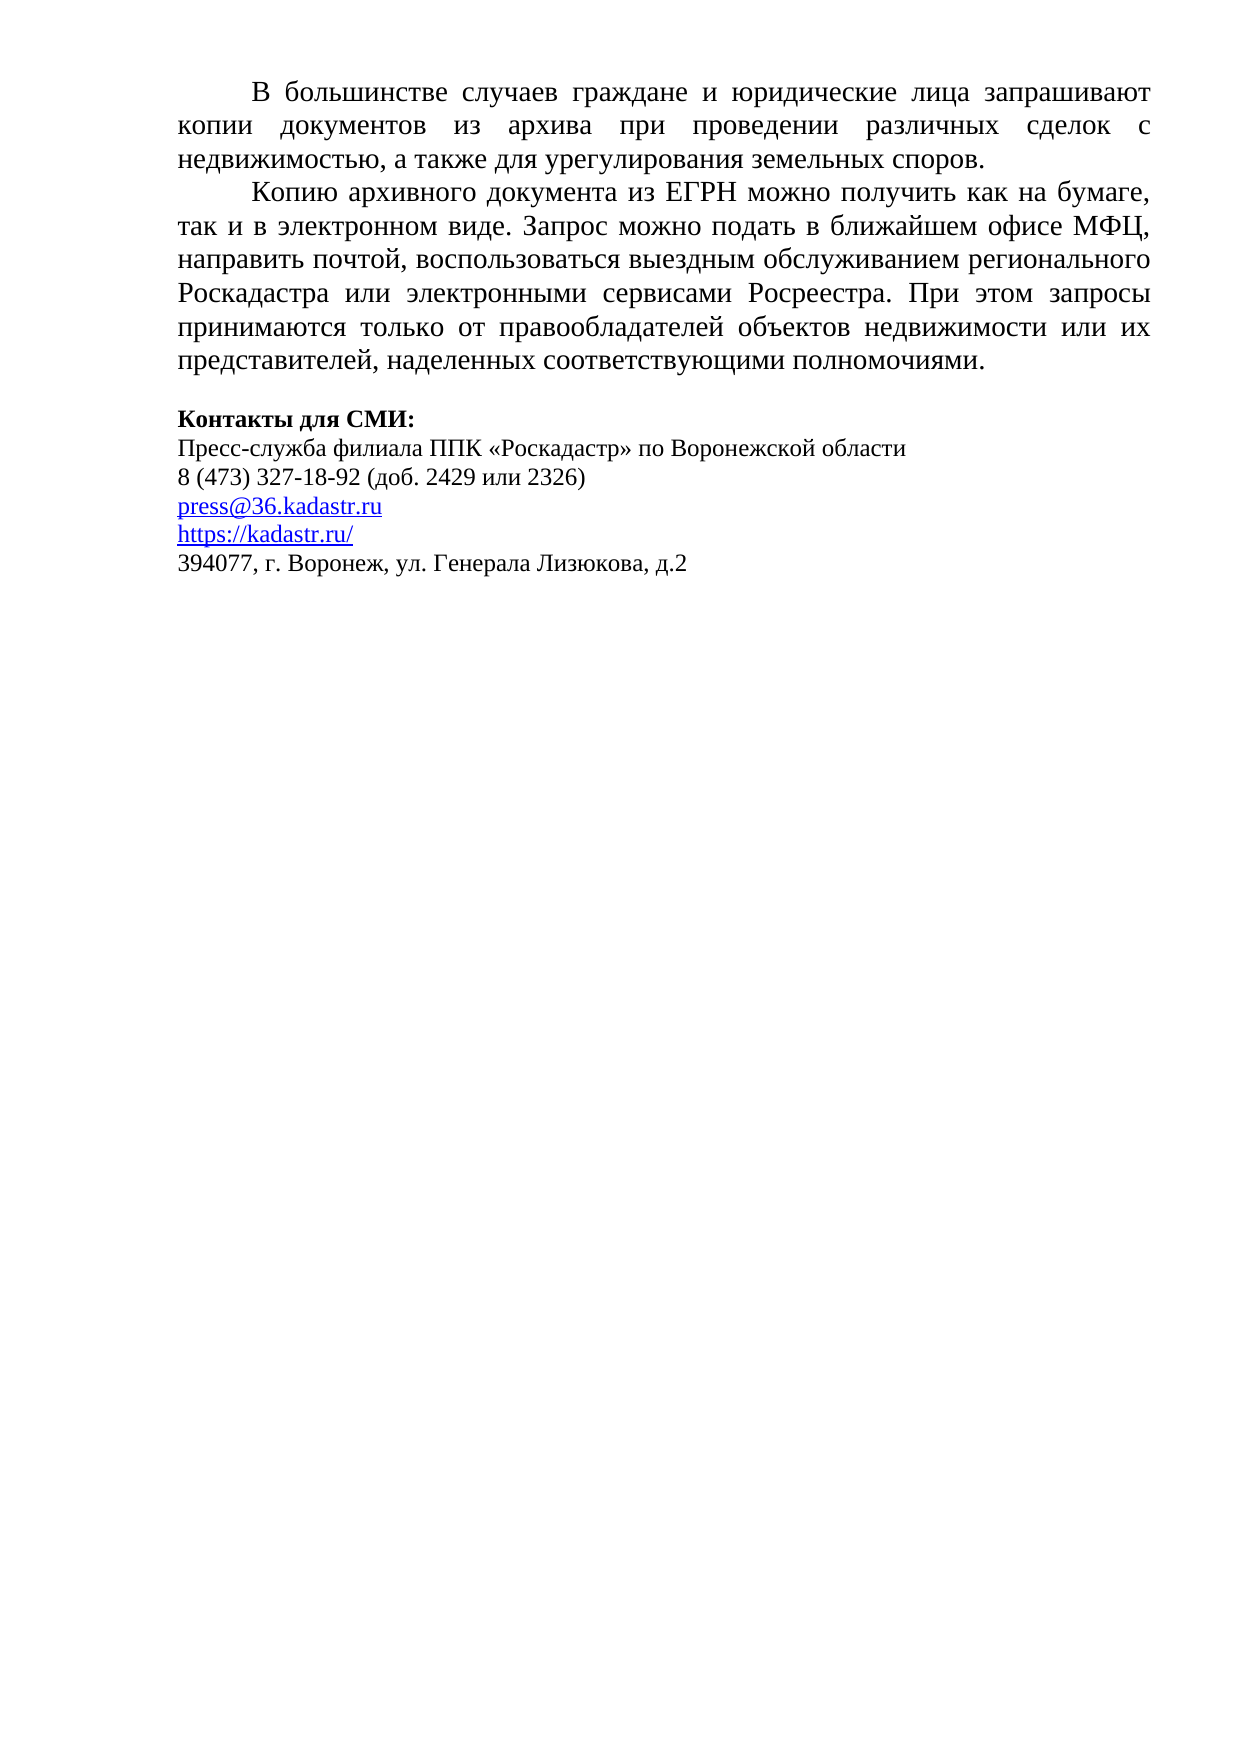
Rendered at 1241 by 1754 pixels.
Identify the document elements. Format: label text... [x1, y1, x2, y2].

text press@36.kadastr.ru [177, 491, 1152, 519]
text 394077, г. Воронеж, ул. Генерала Лизюкова, д.2 [177, 548, 1152, 577]
text https://kadastr.ru/ [177, 519, 1152, 548]
text Контакты для СМИ: [177, 404, 1152, 433]
text Копию архивного документа из ЕГРН можно получить как на бумаге, так и в электронном виде. Запрос можно подать в ближайшем офисе МФЦ, направить почтой, воспользоваться выездным обслуживанием регионального Роскадастра или электронными сервисами Росреестра. При этом запросы принимаются только от правообладателей объектов недвижимости или их представителей, наделенных соответствующими полномочиями. [177, 174, 1152, 376]
text Пресс-служба филиала ППК «Роскадастр» по Воронежской области [177, 433, 1152, 462]
text 8 (473) 327-18-92 (доб. 2429 или 2326) [177, 462, 1152, 491]
text В большинстве случаев граждане и юридические лица запрашивают копии документов из архива при проведении различных сделок с недвижимостью, а также для урегулирования земельных споров. [177, 74, 1152, 174]
